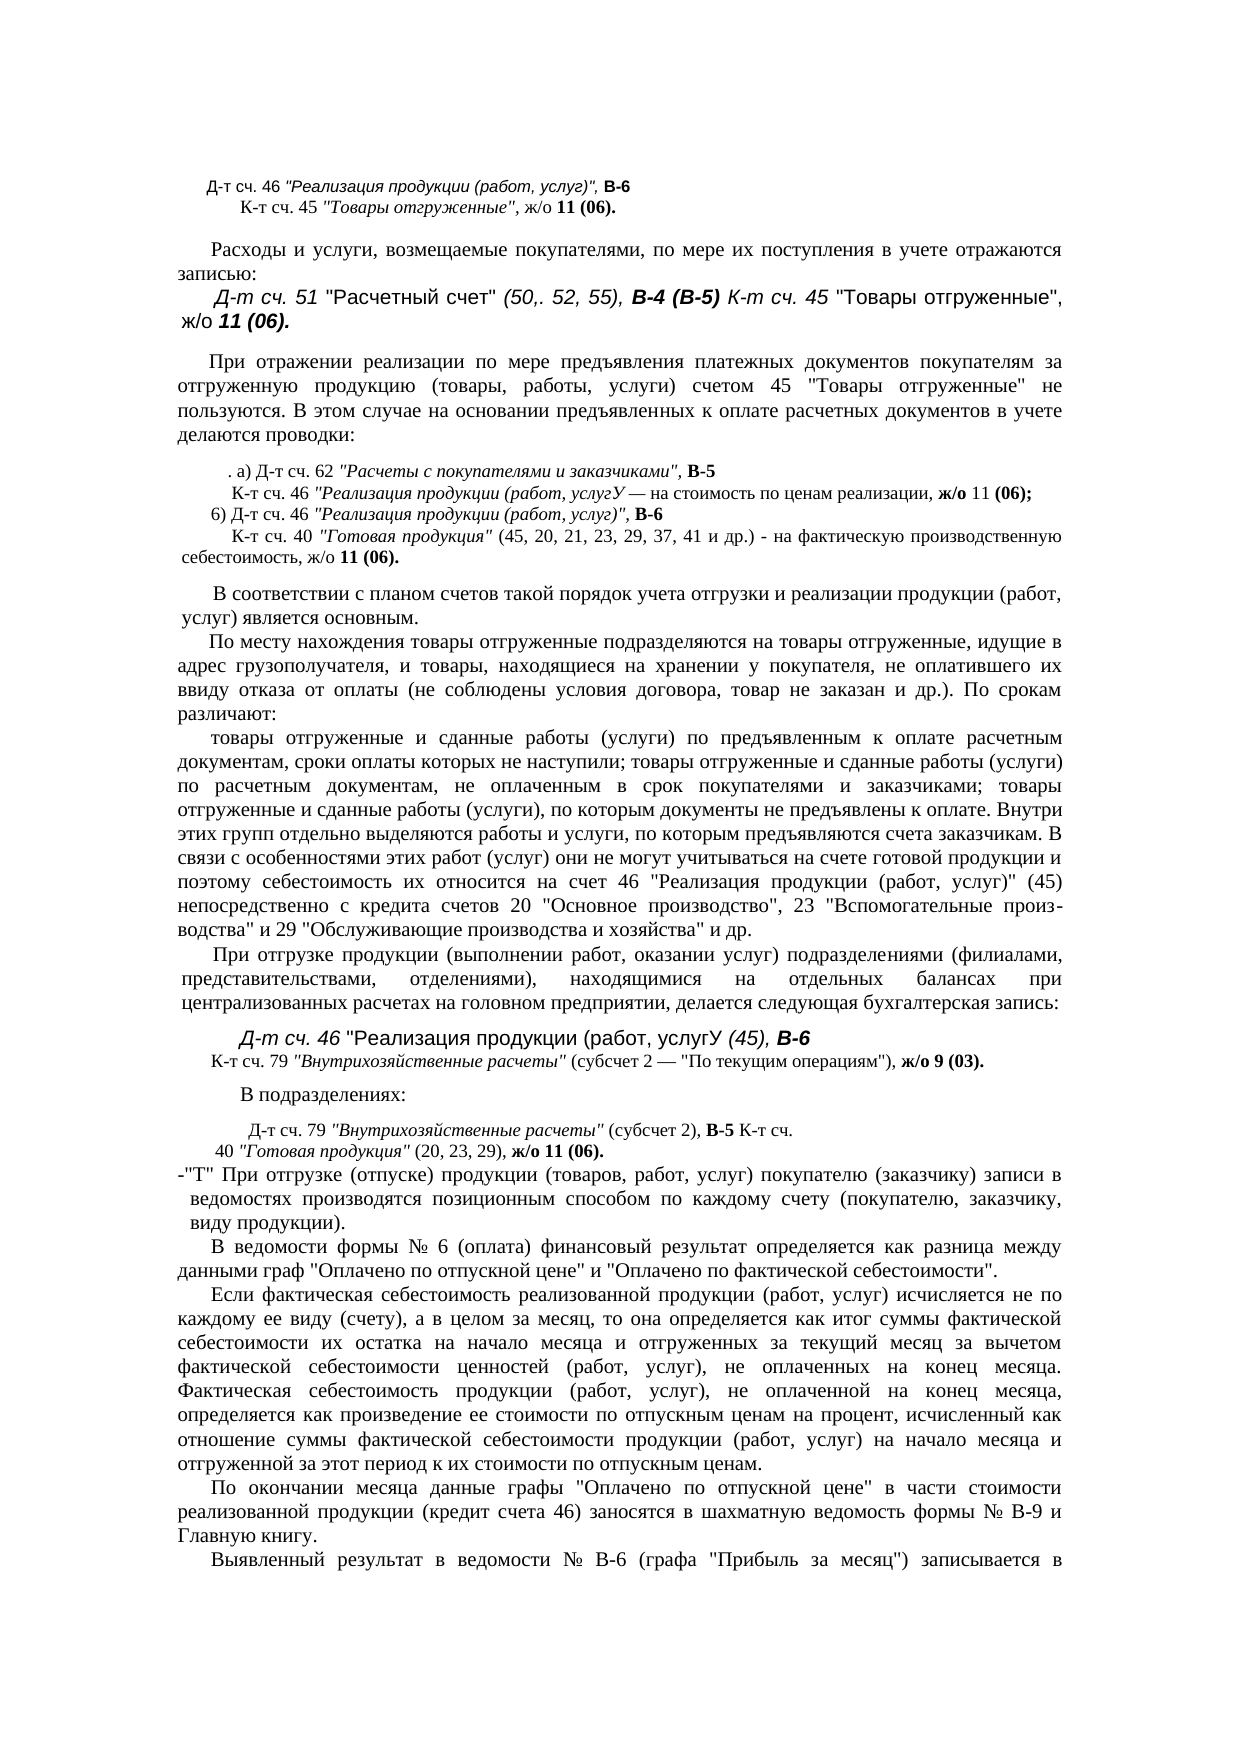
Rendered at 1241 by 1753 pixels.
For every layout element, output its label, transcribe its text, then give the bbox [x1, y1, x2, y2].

text 6) Д-т сч. 46 "Реализация продукции (работ, услуг)", В-6 [177, 503, 1063, 525]
text Д-т сч. 51 "Расчетный счет" (50,. 52, 55), В-4 (В-5) К-т сч. 45 "Товары отгруженные", ж/о 11 (06). [181, 285, 1063, 333]
text В ведомости формы № 6 (оплата) финансовый результат определяется как разница между данными граф "Оплачено по отпускной цене" и "Оплачено по фактической себестоимости". [177, 1234, 1063, 1282]
text По месту нахождения товары отгруженные подразделяются на товары отгруженные, идущие в адрес грузополучателя, и товары, находящиеся на хранении у покупателя, не оплатившего их ввиду отказа от оплаты (не соблюдены условия договора, товар не заказан и др.). По срокам различают: [177, 629, 1063, 725]
text товары отгруженные и сданные работы (услуги) по предъявленным к оплате расчетным документам, сроки оплаты которых не наступили; товары отгруженные и сданные работы (услуги) по расчетным документам, не оплаченным в срок покупателями и заказчиками; товары отгруженные и сданные работы (услуги), по которым документы не предъявлены к оплате. Внутри этих групп отдельно выделяются работы и услуги, по которым предъявляются счета заказчикам. В связи с особенностями этих работ (услуг) они не могут учитываться на счете готовой продукции и поэтому себестоимость их относится на счет 46 "Реализация продукции (работ, услуг)" (45) непосредственно с кредита счетов 20 "Основное производство", 23 "Вспомогательные производства" и 29 "Обслуживающие производства и хозяйства" и др. [177, 725, 1063, 941]
text В подразделениях: [206, 1082, 1063, 1106]
text Д-т сч. 46 "Реализация продукции (работ, услуг)", В-6 [206, 177, 834, 196]
text К-т сч. 40 "Готовая продукция" (45, 20, 21, 23, 29, 37, 41 и др.) - на фактическую производственную себестоимость, ж/о 11 (06). [181, 525, 1063, 568]
text К-т сч. 45 "Товары отгруженные", ж/о 11 (06). [206, 196, 1063, 218]
text Если фактическая себестоимость реализованной продукции (работ, услуг) исчисляется не по каждому ее виду (счету), а в целом за месяц, то она определяется как итог суммы фактической себестоимости их остатка на начало месяца и отгруженных за текущий месяц за вычетом фактической себестоимости ценностей (работ, услуг), не оплаченных на конец месяца. Фактическая себестоимость продукции (работ, услуг), не оплаченной на конец месяца, определяется как произведение ее стоимости по отпускным ценам на процент, исчисленный как отношение суммы фактической себестоимости продукции (работ, услуг) на начало месяца и отгруженной за этот период к их стоимости по отпускным ценам. [177, 1282, 1063, 1474]
text К-т сч. 46 "Реализация продукции (работ, услугУ — на стоимость по ценам реализации, ж/о 11 (06); [181, 482, 1063, 503]
text К-т сч. 79 "Внутрихозяйственные расчеты" (субсчет 2 — "По текущим операциям"), ж/о 9 (03). [181, 1050, 1063, 1072]
text В соответствии с планом счетов такой порядок учета отгрузки и реализации продукции (работ, услуг) является основным. [181, 581, 1063, 629]
text -"Т" При отгрузке (отпуске) продукции (товаров, работ, услуг) покупателю (заказчику) записи в ведомостях производятся позиционным способом по каждому счету (покупателю, заказчику, виду продукции). [177, 1162, 1063, 1234]
text При отражении реализации по мере предъявления платежных документов покупателям за отгруженную продукцию (товары, работы, услуги) счетом 45 "Товары отгруженные" не пользуются. В этом случае на основании предъявленных к оплате расчетных документов в учете делаются проводки: [177, 349, 1063, 446]
text По окончании месяца данные графы "Оплачено по отпускной цене" в части стоимости реализованной продукции (кредит счета 46) заносятся в шахматную ведомость формы № В-9 и Главную книгу. [177, 1474, 1063, 1547]
text Д-т сч. 79 "Внутрихозяйственные расчеты" (субсчет 2), В-5 К-т сч. 40 "Готовая продукция" (20, 23, 29), ж/о 11 (06). [215, 1119, 813, 1162]
text Д-т сч. 46 "Реализация продукции (работ, услугУ (45), В-6 [206, 1026, 1063, 1050]
text . а) Д-т сч. 62 "Расчеты с покупателями и заказчиками", В-5 [194, 460, 1063, 482]
text При отгрузке продукции (выполнении работ, оказании услуг) подразделениями (филиалами, представительствами, отделениями), находящимися на отдельных балансах при централизованных расчетах на головном предприятии, делается следующая бухгалтерская запись: [181, 941, 1063, 1014]
text Расходы и услуги, возмещаемые покупателями, по мере их поступления в учете отражаются записью: [177, 237, 1063, 285]
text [177, 1547, 1063, 1571]
